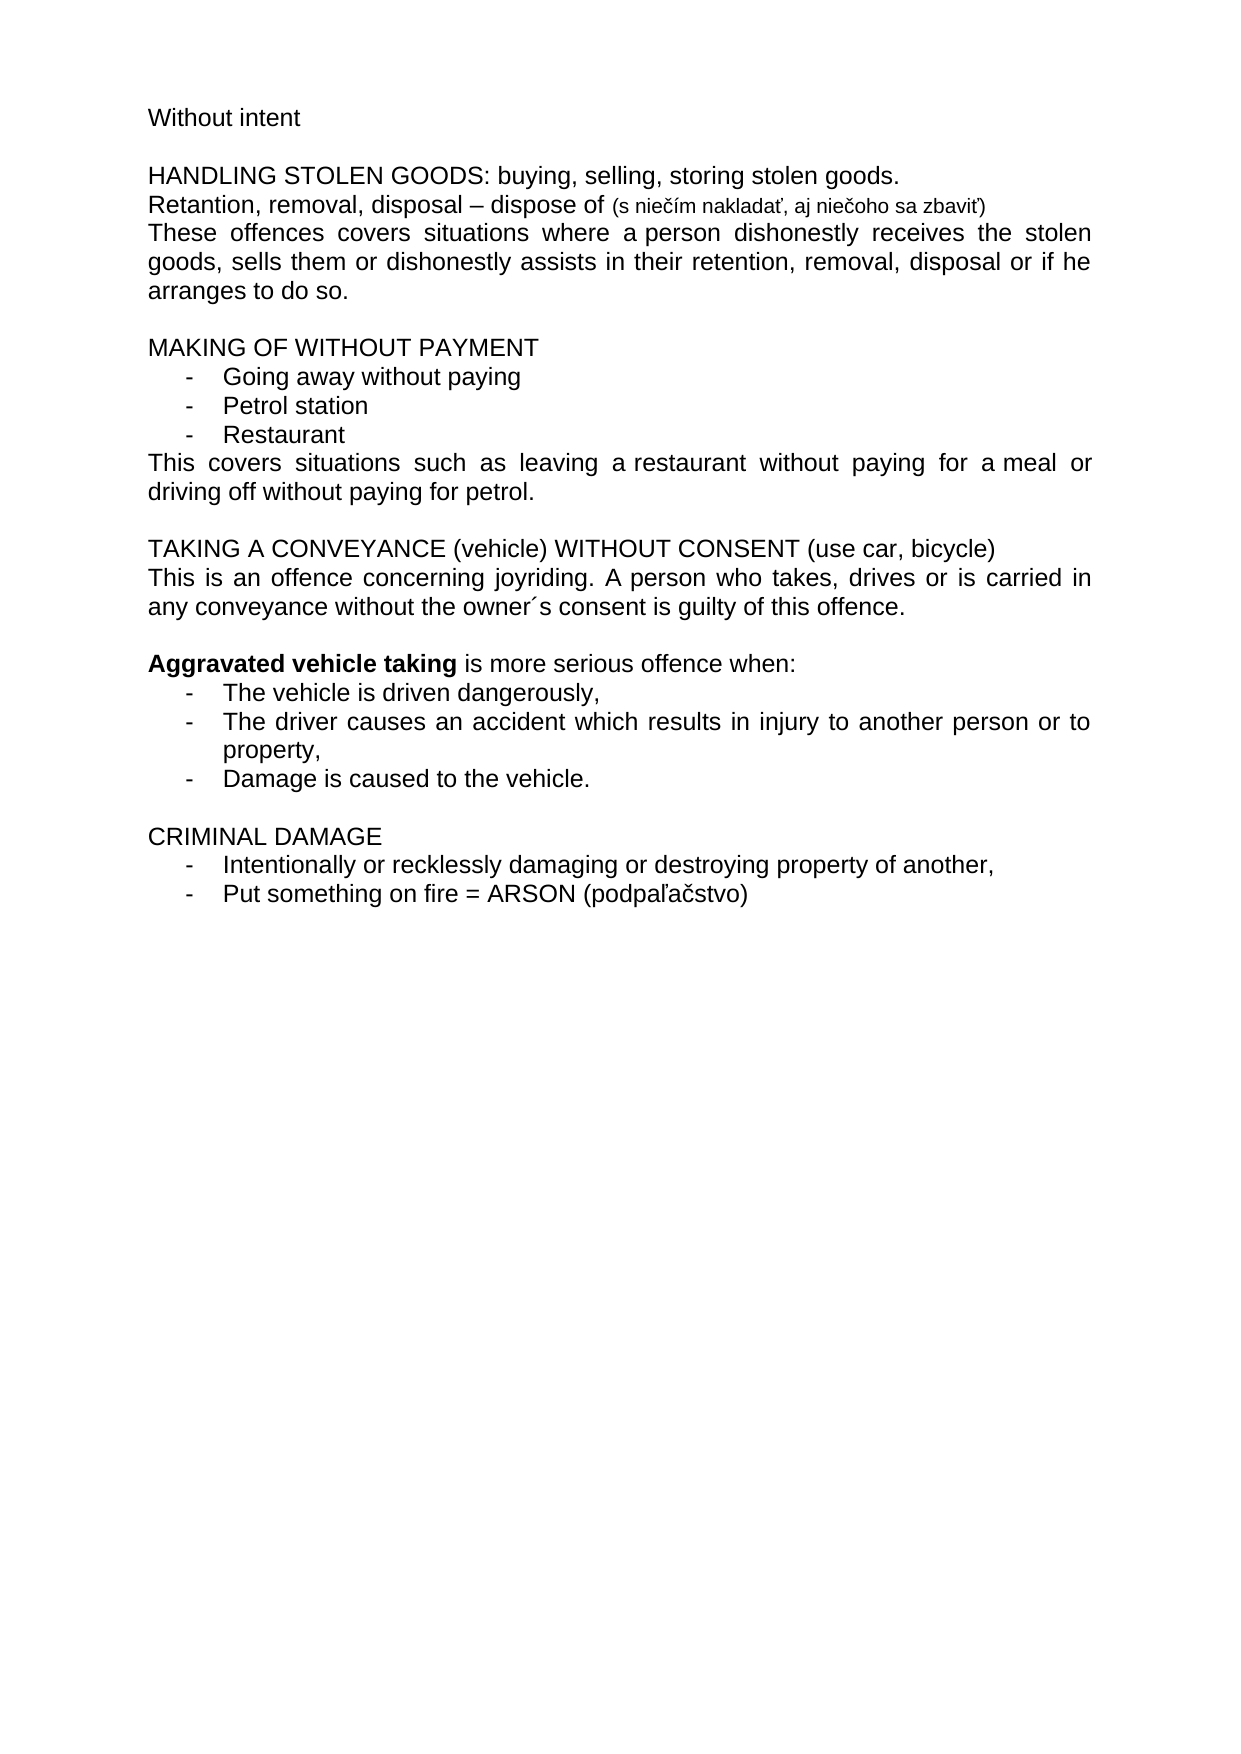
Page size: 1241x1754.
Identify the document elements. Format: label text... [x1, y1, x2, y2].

list Intentionally or recklessly damaging or destroying property of another, [185, 850, 1093, 879]
text CRIMINAL DAMAGE [148, 821, 1093, 850]
list The driver causes an accident which results in injury to another person or to property, [185, 706, 1093, 764]
list Restaurant [185, 420, 1093, 448]
text Retantion, removal, disposal – dispose of (s niečím nakladať, aj niečoho sa zbaviť) [148, 190, 1093, 218]
list Without intent [148, 103, 1093, 132]
list Petrol station [185, 391, 1093, 420]
list Damage is caused to the vehicle. [185, 764, 1093, 793]
list The vehicle is driven dangerously, [185, 678, 1093, 706]
text Aggravated vehicle taking is more serious offence when: [148, 649, 1093, 678]
list Put something on fire = ARSON (podpaľačstvo) [185, 879, 1093, 908]
list MAKING OF WITHOUT PAYMENT [148, 333, 1093, 362]
text This covers situations such as leaving a restaurant without paying for a meal or driving off without paying for petrol. [148, 448, 1093, 506]
list HANDLING STOLEN GOODS: buying, selling, storing stolen goods. [148, 161, 1093, 190]
text TAKING A CONVEYANCE (vehicle) WITHOUT CONSENT (use car, bicycle) [148, 534, 1093, 563]
text This is an offence concerning joyriding. A person who takes, drives or is carried in any conveyance without the owner´s consent is guilty of this offence. [148, 563, 1093, 620]
list Going away without paying [185, 362, 1093, 391]
list These offences covers situations where a person dishonestly receives the stolen goods, sells them or dishonestly assists in their retention, removal, disposal or if he arranges to do so. [148, 218, 1093, 305]
